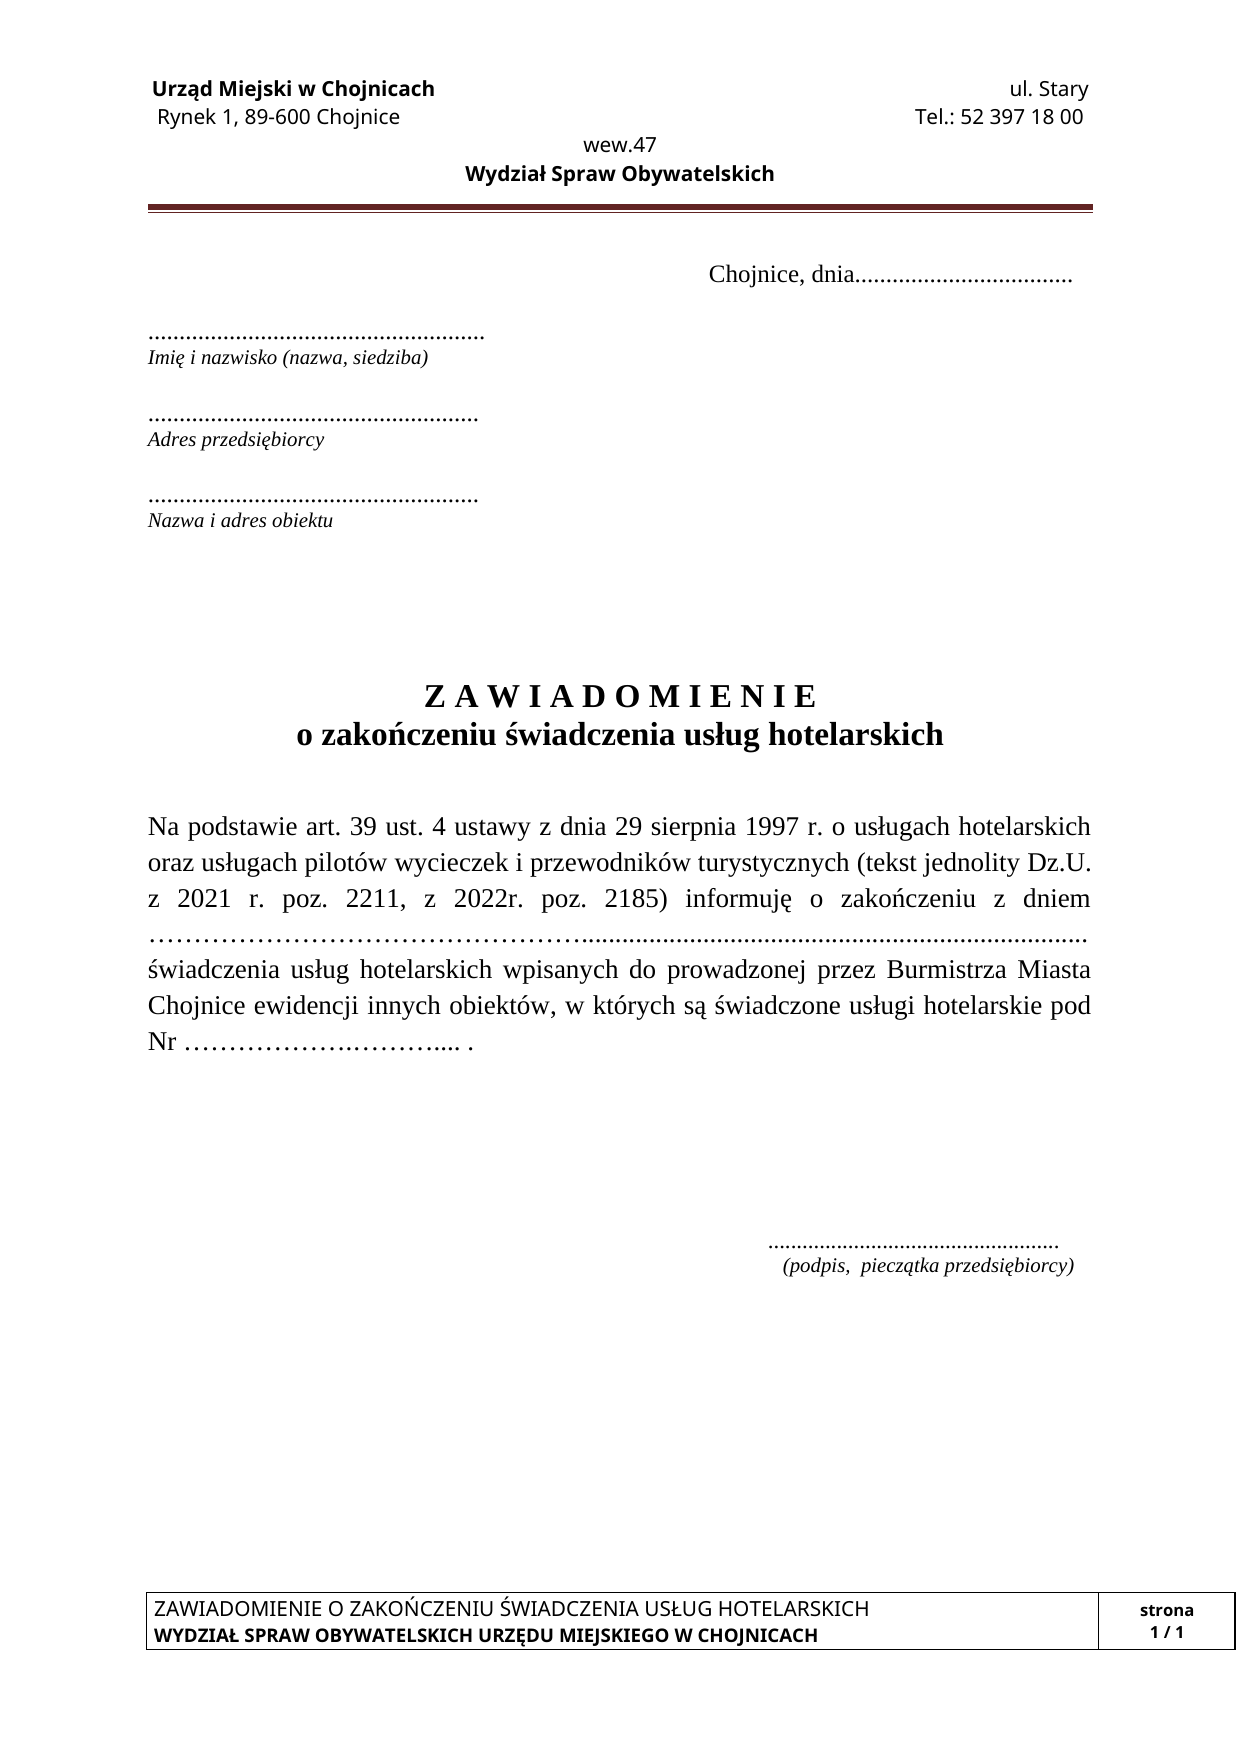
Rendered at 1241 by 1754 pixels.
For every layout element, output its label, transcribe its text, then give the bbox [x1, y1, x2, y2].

text Nazwa i adres obiektu [148, 508, 1093, 532]
text Adres przedsiębiorcy [148, 427, 1093, 451]
text Chojnice, dnia................................... [148, 259, 1093, 288]
list Z A W I A D O M I E N I E [148, 676, 1093, 714]
text ..................................................... [148, 479, 1093, 508]
subtitle o zakończeniu świadczenia usług hotelarskich [148, 714, 1093, 753]
text (podpis, pieczątka przedsiębiorcy) [192, 1253, 1093, 1277]
text Na podstawie art. 39 ust. 4 ustawy z dnia 29 sierpnia 1997 r. o usługach hotelarskich oraz usługach pilotów wycieczek i przewodników turystycznych (tekst jednolity Dz.U. z 2021 r. poz. 2211, z 2022r. poz. 2185) informuję o zakończeniu z dniem …………………………………………........................................................................... świadczenia usług hotelarskich wpisanych do prowadzonej przez Burmistrza Miasta Chojnice ewidencji innych obiektów, w których są świadczone usługi hotelarskie pod Nr ……………….……….... . [148, 810, 1093, 1056]
text Imię i nazwisko (nazwa, siedziba) [148, 345, 1093, 369]
text ...................................................... [148, 316, 1093, 345]
text ..................................................... [148, 398, 1093, 427]
text ................................................... [192, 1227, 1093, 1253]
